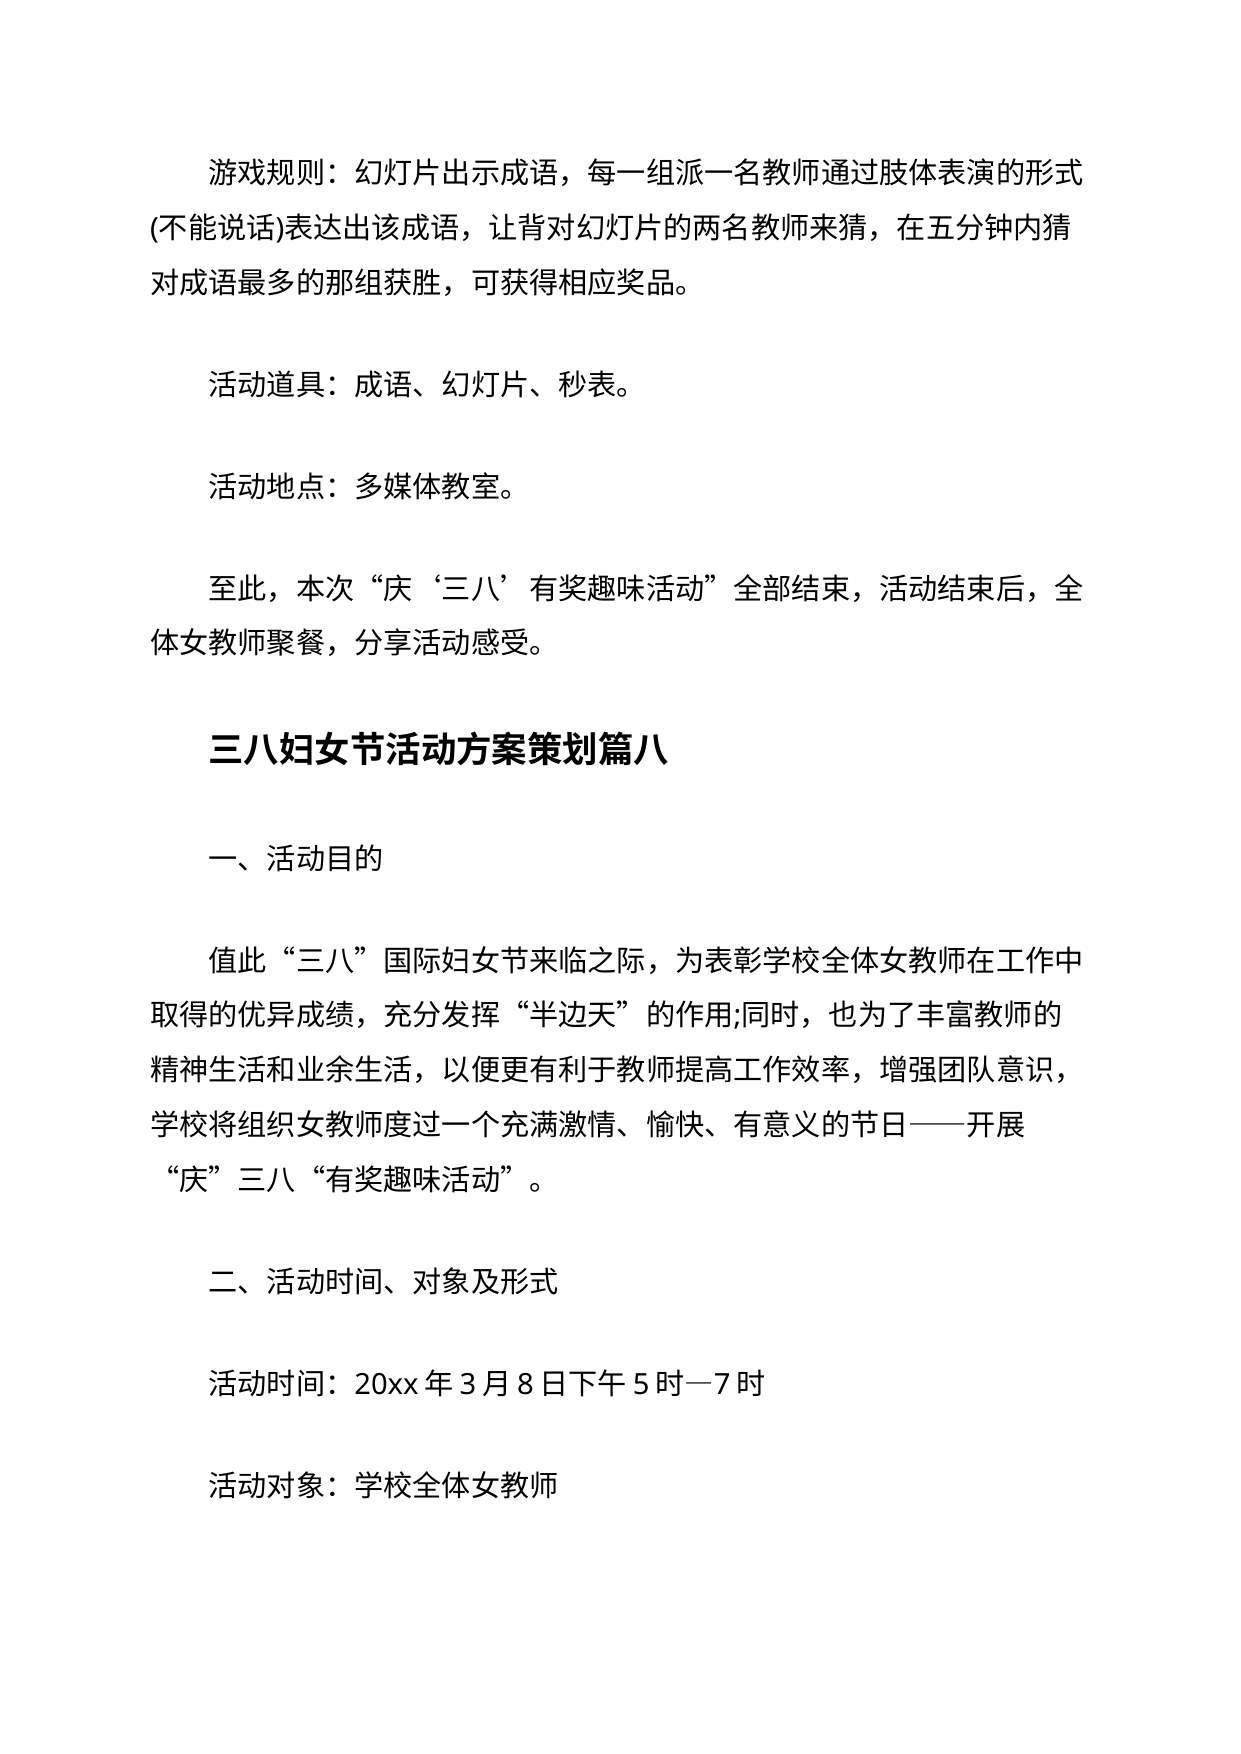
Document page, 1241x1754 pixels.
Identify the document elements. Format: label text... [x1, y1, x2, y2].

text 至此，本次“庆‘三八’有奖趣味活动”全部结束，活动结束后，全体女教师聚餐，分享活动感受。 [150, 565, 1090, 662]
text 活动道具：成语、幻灯片、秒表。 [150, 362, 1090, 404]
text 值此“三八”国际妇女节来临之际，为表彰学校全体女教师在工作中取得的优异成绩，充分发挥“半边天”的作用;同时，也为了丰富教师的精神生活和业余生活，以便更有利于教师提高工作效率，增强团队意识，学校将组织女教师度过一个充满激情、愉快、有意义的节日——开展“庆”三八“有奖趣味活动”。 [150, 937, 1090, 1199]
text 活动地点：多媒体教室。 [150, 463, 1090, 506]
text 游戏规则：幻灯片出示成语，每一组派一名教师通过肢体表演的形式(不能说话)表达出该成语，让背对幻灯片的两名教师来猜，在五分钟内猜对成语最多的那组获胜，可获得相应奖品。 [150, 150, 1090, 302]
text 一、活动目的 [150, 835, 1090, 878]
text 活动时间：20xx年3月8日下午5时—7时 [150, 1360, 1090, 1403]
text 三八妇女节活动方案策划篇八 [150, 722, 1090, 773]
text 二、活动时间、对象及形式 [150, 1258, 1090, 1301]
text 活动对象：学校全体女教师 [150, 1462, 1090, 1504]
